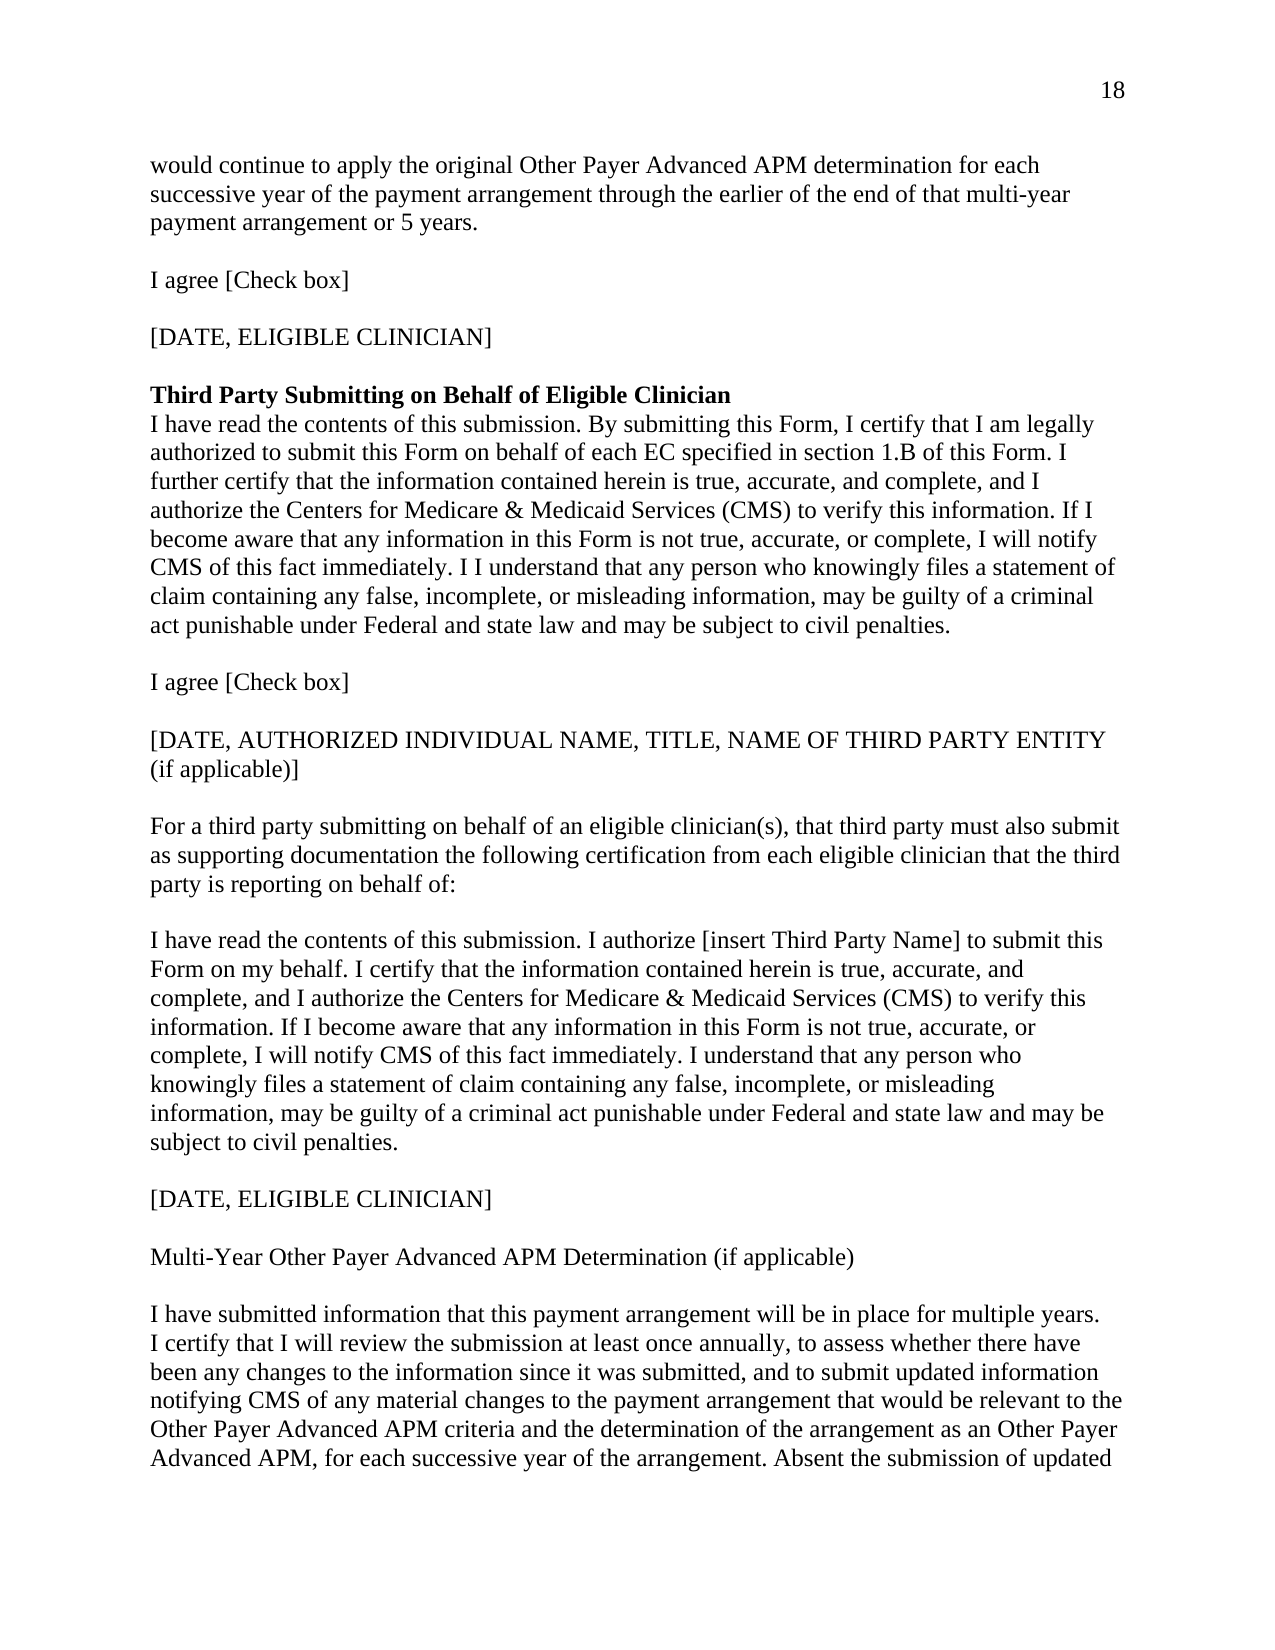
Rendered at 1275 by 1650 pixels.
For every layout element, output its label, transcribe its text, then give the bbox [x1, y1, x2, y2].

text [150, 1299, 1125, 1472]
text I have read the contents of this submission. By submitting this Form, I certify that I am legally authorized to submit this Form on behalf of each EC specified in section 1.B of this Form. I further certify that the information contained herein is true, accurate, and complete, and I authorize the Centers for Medicare & Medicaid Services (CMS) to verify this information. If I become aware that any information in this Form is not true, accurate, or complete, I will notify CMS of this fact immediately. I I understand that any person who knowingly files a statement of claim containing any false, incomplete, or misleading information, may be guilty of a criminal act punishable under Federal and state law and may be subject to civil penalties. [150, 409, 1125, 639]
text For a third party submitting on behalf of an eligible clinician(s), that third party must also submit as supporting documentation the following certification from each eligible clinician that the third party is reporting on behalf of: [150, 811, 1125, 897]
text Third Party Submitting on Behalf of Eligible Clinician [150, 380, 1125, 409]
text I agree [Check box] [150, 667, 1125, 696]
text [DATE, ELIGIBLE CLINICIAN] [150, 1184, 1125, 1213]
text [150, 150, 1125, 236]
text I agree [Check box] [150, 265, 1125, 294]
text [DATE, ELIGIBLE CLINICIAN] [150, 322, 1125, 351]
text [DATE, AUTHORIZED INDIVIDUAL NAME, TITLE, NAME OF THIRD PARTY ENTITY (if applicable)] [150, 725, 1125, 782]
text I have read the contents of this submission. I authorize [insert Third Party Name] to submit this Form on my behalf. I certify that the information contained herein is true, accurate, and complete, and I authorize the Centers for Medicare & Medicaid Services (CMS) to verify this information. If I become aware that any information in this Form is not true, accurate, or complete, I will notify CMS of this fact immediately. I understand that any person who knowingly files a statement of claim containing any false, incomplete, or misleading information, may be guilty of a criminal act punishable under Federal and state law and may be subject to civil penalties. [150, 926, 1125, 1156]
text Multi-Year Other Payer Advanced APM Determination (if applicable) [150, 1242, 1125, 1271]
